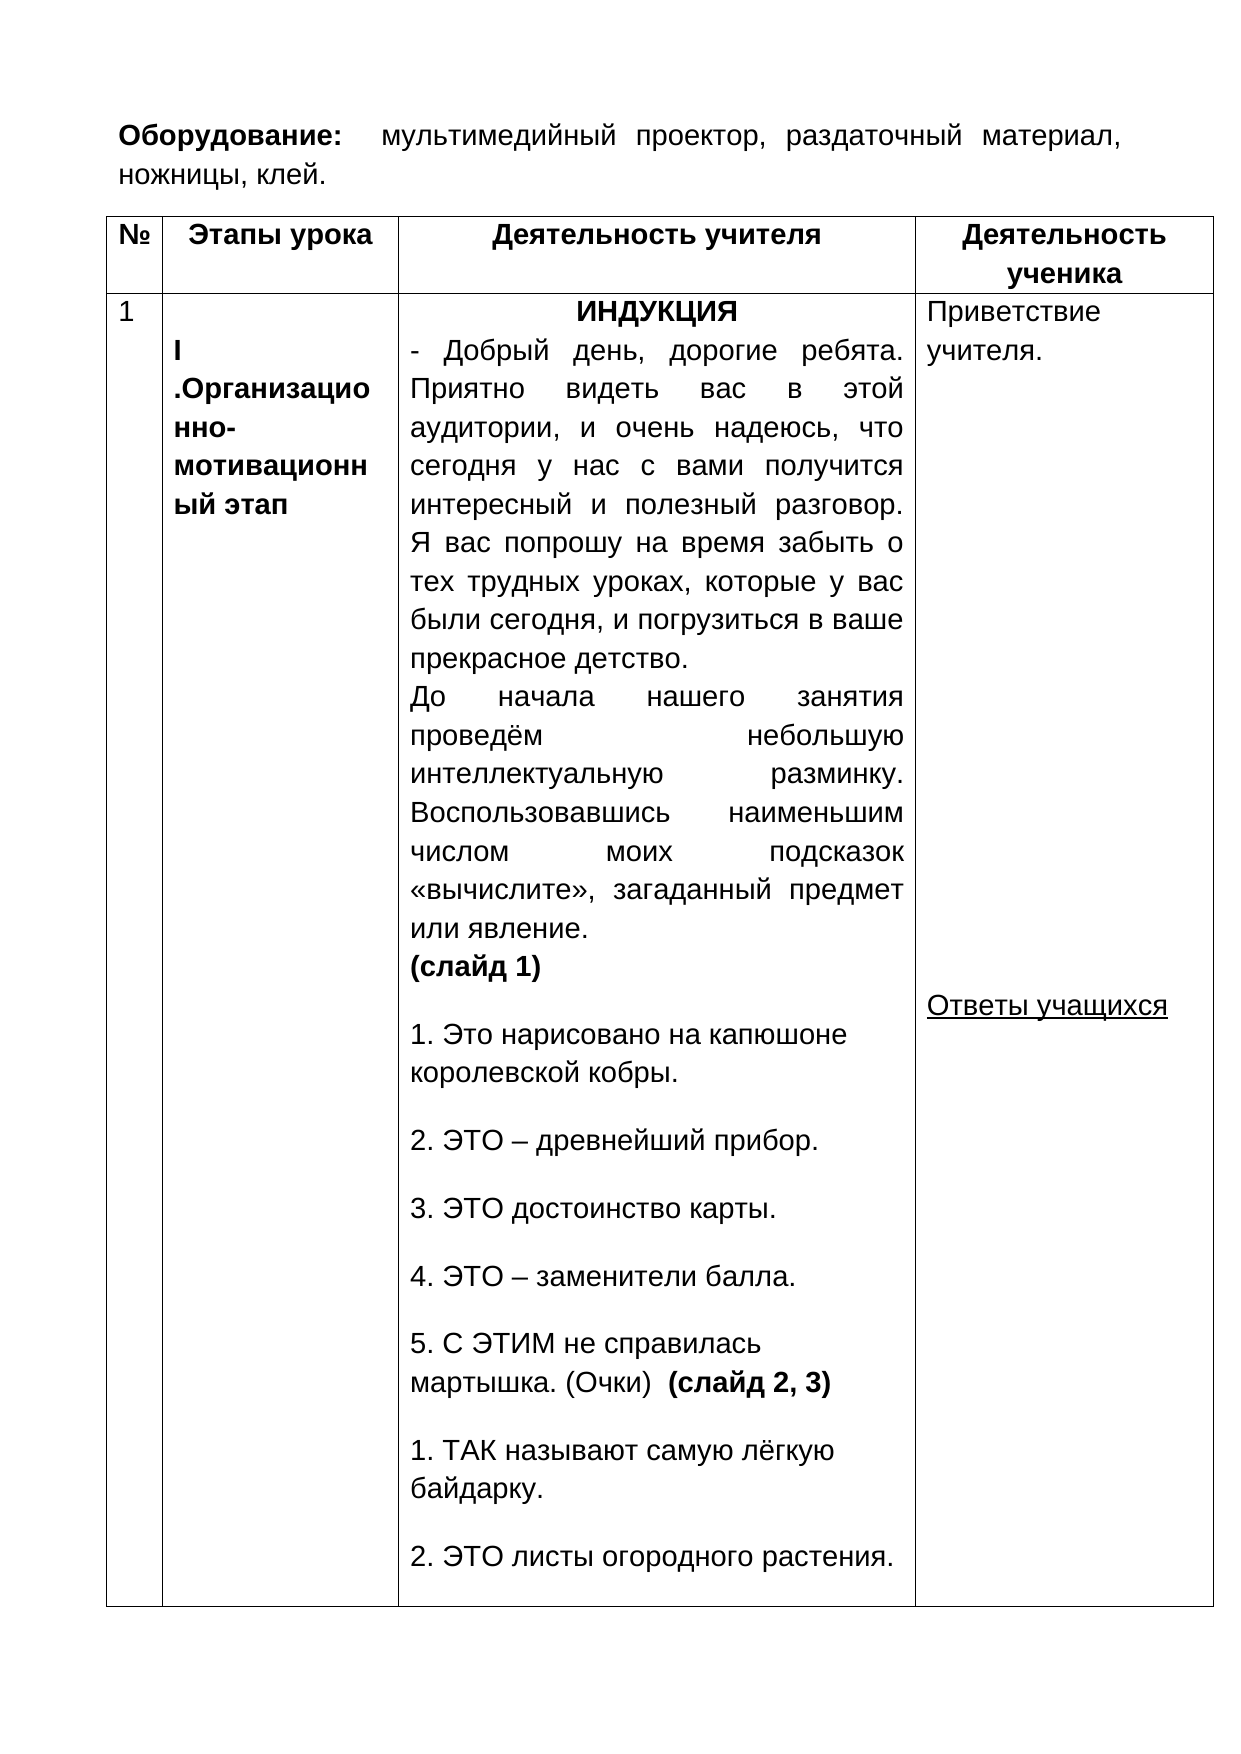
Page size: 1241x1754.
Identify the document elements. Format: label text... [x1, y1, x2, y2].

table_header № [107, 217, 162, 293]
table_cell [163, 294, 398, 1606]
table_cell 1 [107, 294, 162, 1606]
text Оборудование: мультимедийный проектор, раздаточный материал, ножницы, клей. [118, 118, 1122, 190]
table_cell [399, 294, 915, 1606]
table_header Деятельность ученика [916, 217, 1213, 293]
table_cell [916, 294, 1213, 1606]
table_header Деятельность учителя [399, 217, 915, 293]
table_header Этапы урока [163, 217, 398, 293]
